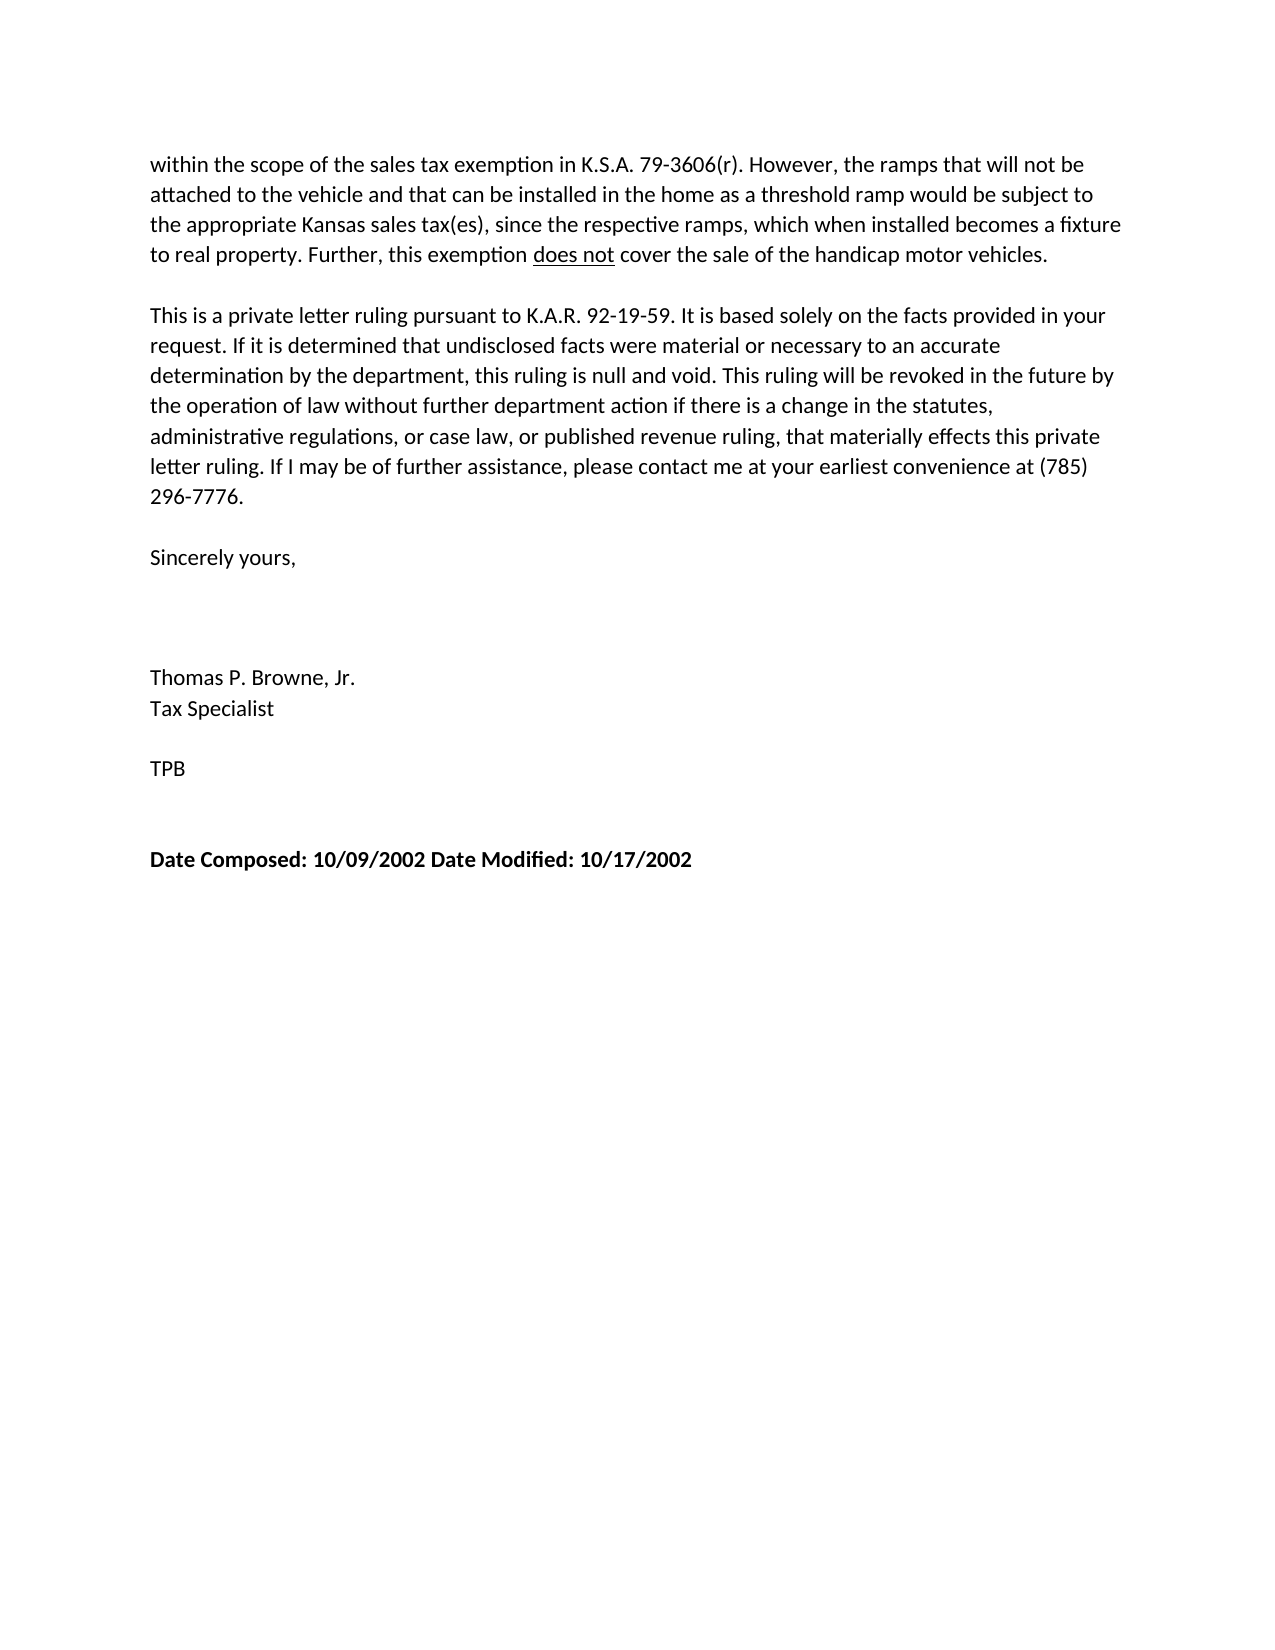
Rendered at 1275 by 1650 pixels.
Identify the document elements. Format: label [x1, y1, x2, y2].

text [150, 150, 1125, 873]
